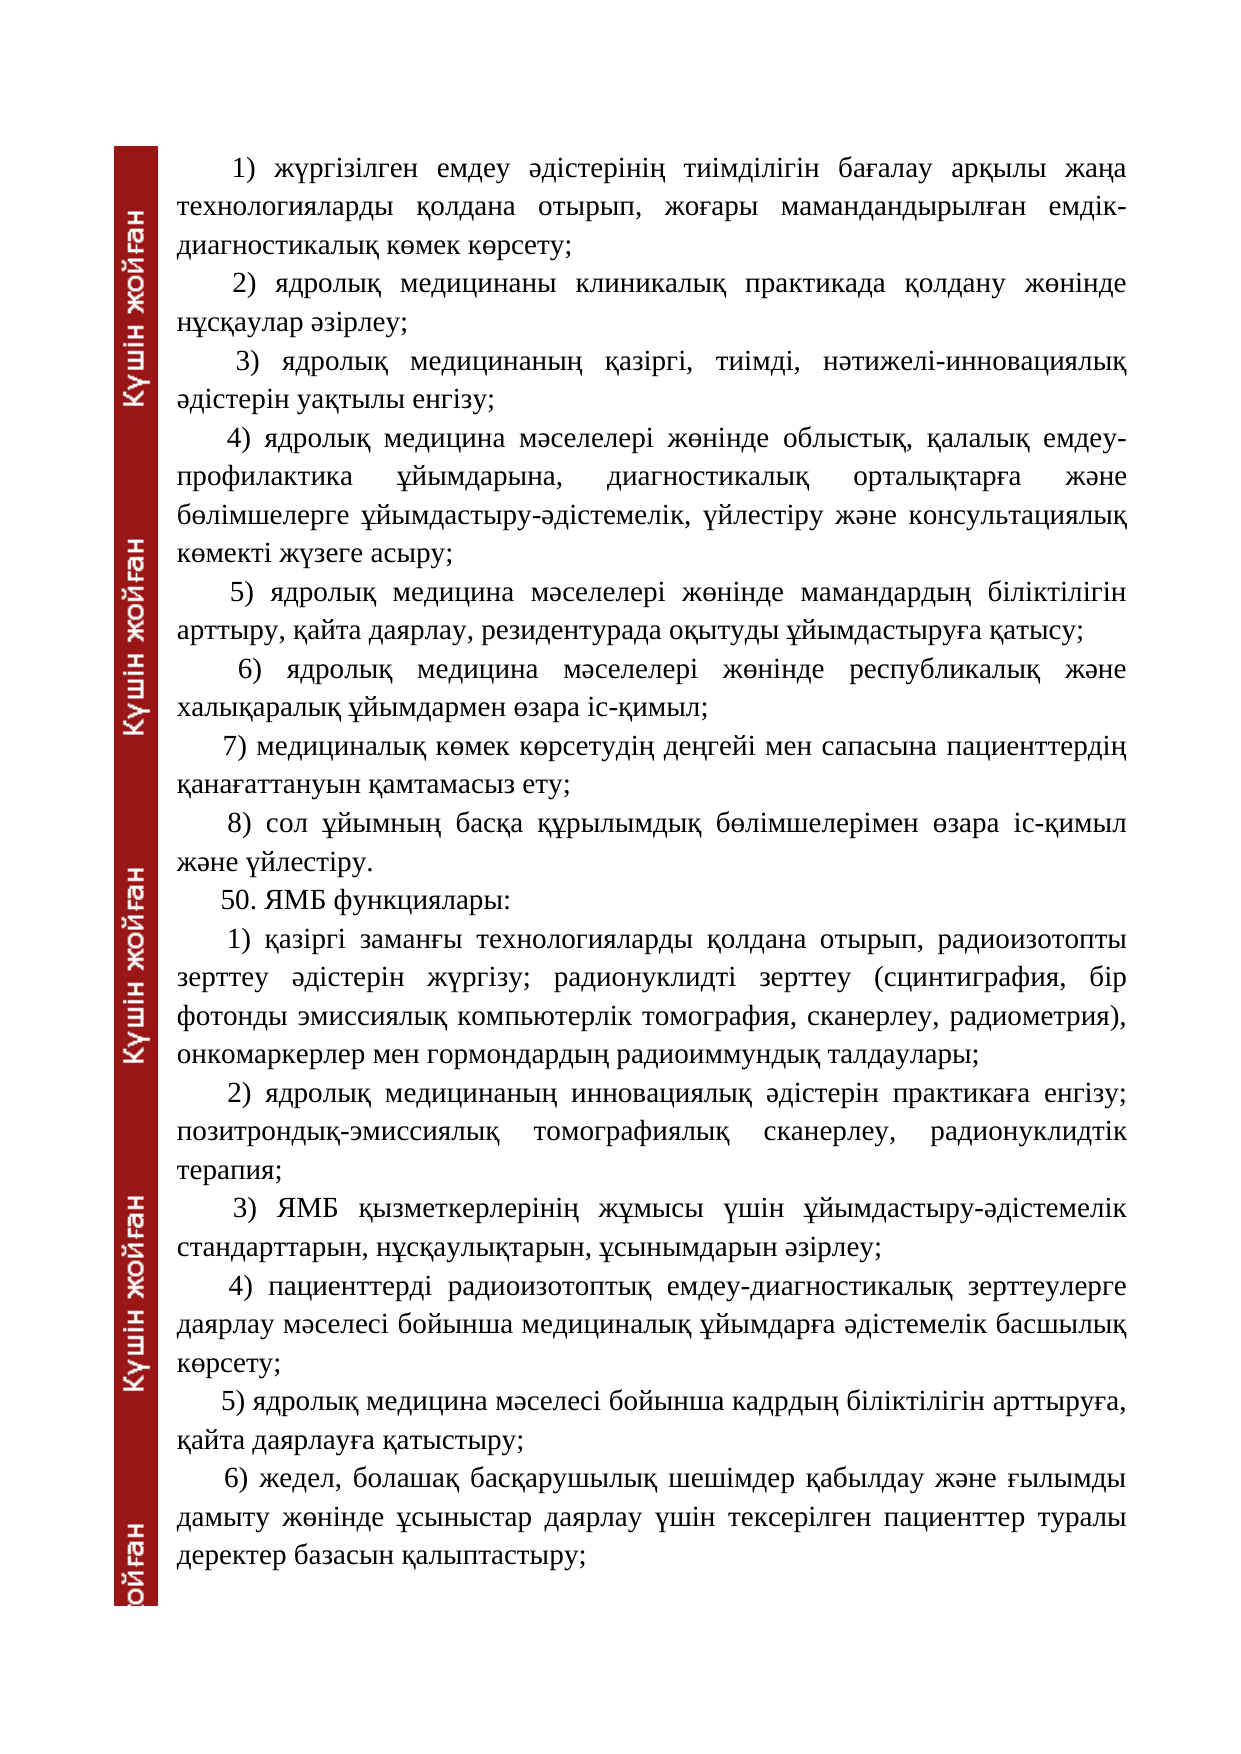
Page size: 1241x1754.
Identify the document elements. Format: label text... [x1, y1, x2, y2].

text 6) жедел, болашақ басқарушылық шешімдер қабылдау және ғылымды дамыту жөнінде ұсыныстар даярлау үшін тексерілген пациенттер туралы деректер базасын қалыптастыру; [112, 1460, 1128, 1571]
text 2) ядролық медицинаның инновациялық әдістерін практикаға енгізу; позитрондық-эмиссиялық томографиялық сканерлеу, радионуклидтік терапия; [112, 1075, 1128, 1186]
picture [114, 800, 158, 805]
picture [114, 1455, 158, 1460]
picture [114, 916, 158, 921]
picture [114, 338, 158, 343]
text 5) ядролық медицина мәселесі бойынша кадрдың біліктілігін арттыруға, қайта даярлауға қатыстыру; [112, 1383, 1128, 1455]
text 3) ЯМБ қызметкерлерінің жұмысы үшін ұйымдастыру-әдістемелік стандарттарын, нұсқаулықтарын, ұсынымдарын әзірлеу; [112, 1191, 1128, 1263]
text 7) медициналық көмек көрсетудің деңгейі мен сапасына пациенттердің қанағаттануын қамтамасыз ету; [112, 728, 1128, 800]
text 1) қазіргі заманғы технологияларды қолдана отырып, радиоизотопты зерттеу әдістерін жүргізу; радионуклидті зерттеу (сцинтиграфия, бір фотонды эмиссиялық компьютерлік томография, сканерлеу, радиометрия), онкомаркерлер мен гормондардың радиоиммундық талдаулары; [112, 921, 1128, 1070]
picture [114, 723, 158, 728]
text 2) ядролық медицинаны клиникалық практикада қолдану жөнінде нұсқаулар әзірлеу; [112, 266, 1128, 338]
picture [114, 146, 158, 150]
text 6) ядролық медицина мәселелері жөнінде республикалық және халықаралық ұйымдармен өзара іс-қимыл; [112, 651, 1128, 723]
picture [114, 1378, 158, 1383]
text 3) ядролық медицинаның қазіргі, тиімді, нәтижелі-инновациялық әдістерін уақтылы енгізу; [112, 343, 1128, 415]
picture [114, 415, 158, 420]
text 1) жүргізілген емдеу әдістерінің тиімділігін бағалау арқылы жаңа технологияларды қолдана отырып, жоғары мамандандырылған емдік-диагностикалық көмек көрсету; [112, 150, 1128, 261]
text 4) пациенттерді радиоизотоптық емдеу-диагностикалық зерттеулерге даярлау мәселесі бойынша медициналық ұйымдарға әдістемелік басшылық көрсету; [112, 1268, 1128, 1378]
picture [114, 569, 158, 574]
picture [114, 1571, 158, 1606]
text 5) ядролық медицина мәселелері жөнінде мамандардың біліктілігін арттыру, қайта даярлау, резидентурада оқытуды ұйымдастыруға қатысу; [112, 574, 1128, 646]
text 50. ЯМБ функциялары: [112, 882, 1128, 916]
text 4) ядролық медицина мәселелері жөнінде облыстық, қалалық емдеу-профилактика ұйымдарына, диагностикалық орталықтарға және бөлімшелерге ұйымдастыру-әдістемелік, үйлестіру және консультациялық көмекті жүзеге асыру; [112, 420, 1128, 569]
picture [114, 261, 158, 266]
picture [114, 1263, 158, 1268]
picture [114, 1070, 158, 1075]
picture [114, 877, 158, 882]
picture [114, 646, 158, 651]
picture [114, 1186, 158, 1191]
text 8) сол ұйымның басқа құрылымдық бөлімшелерімен өзара іс-қимыл және үйлестіру. [112, 805, 1128, 877]
